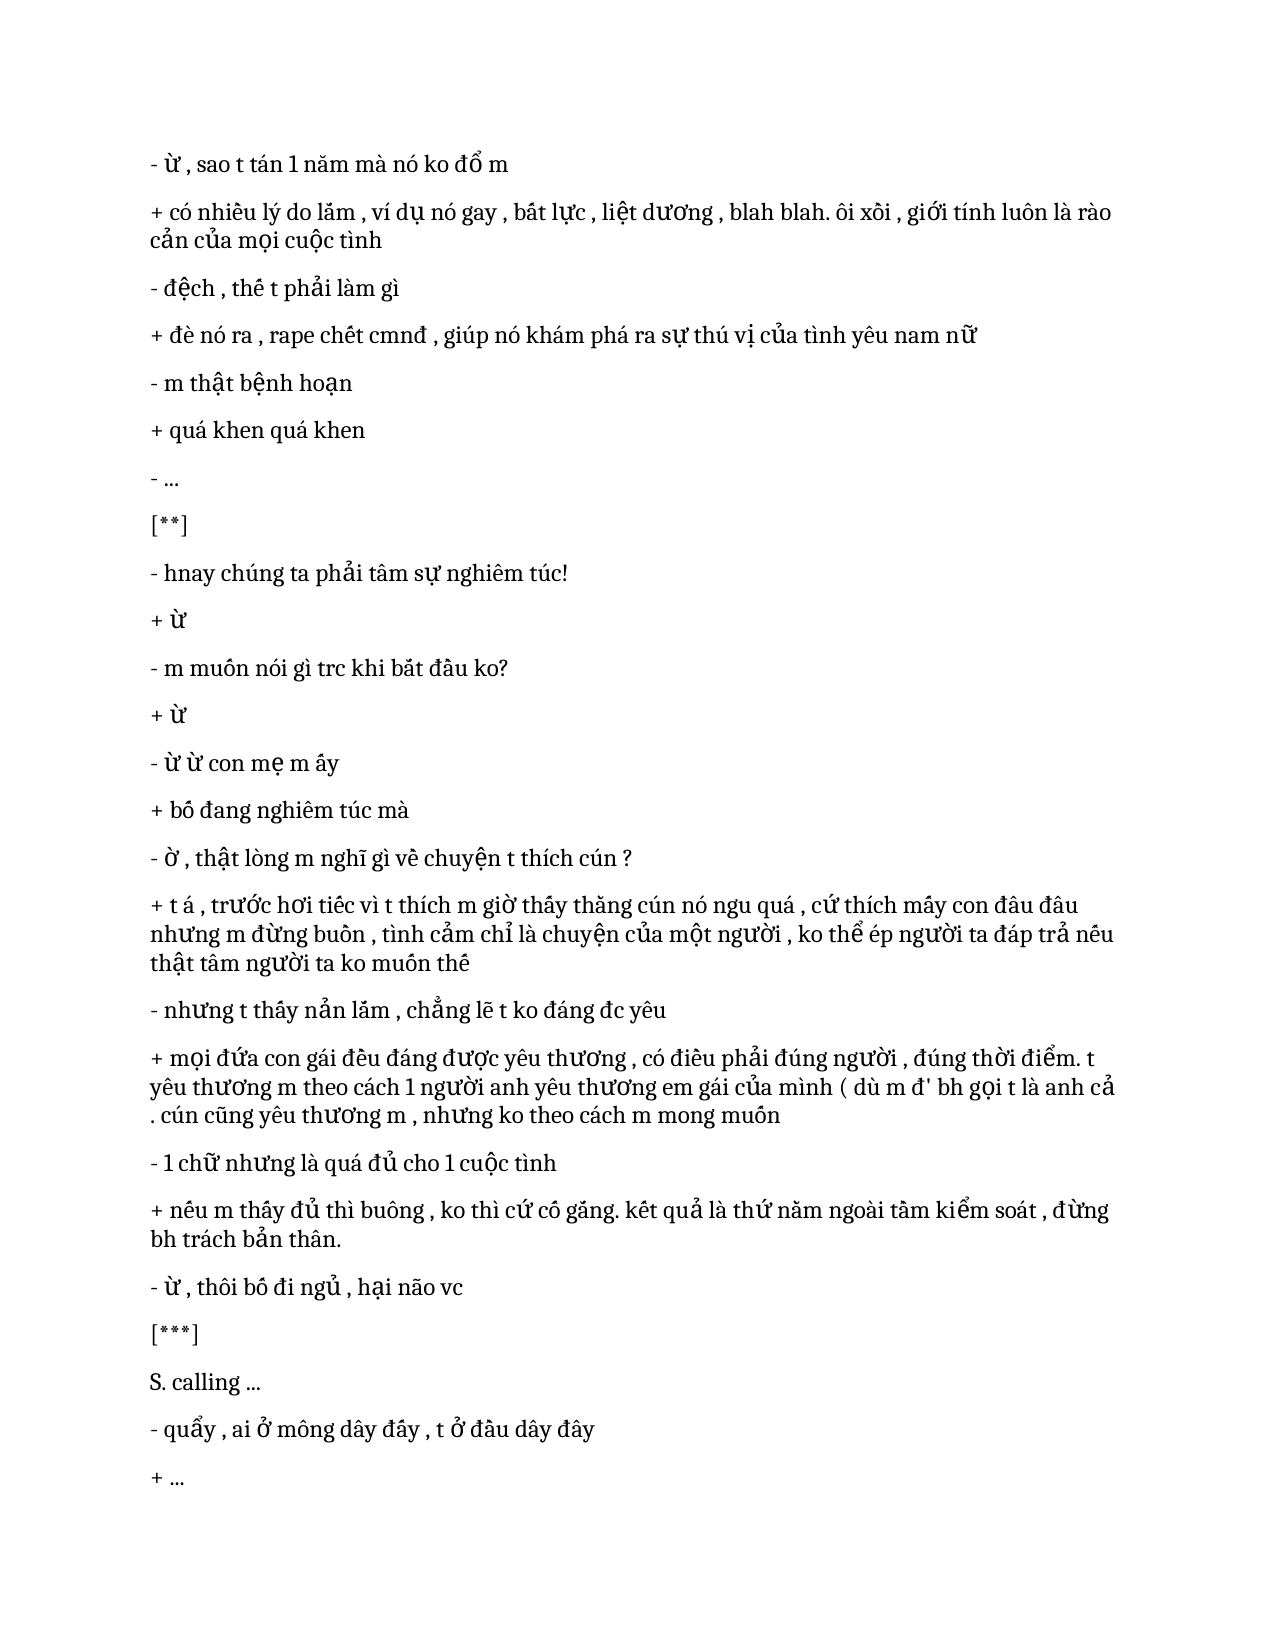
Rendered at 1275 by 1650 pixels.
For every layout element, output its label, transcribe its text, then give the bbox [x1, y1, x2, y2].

text + đè nó ra , rape chết cmnđ , giúp nó khám phá ra sự thú vị của tình yêu nam nữ [150, 321, 1125, 350]
text + có nhiều lý do lắm , ví dụ nó gay , bất lực , liệt dương , blah blah. ôi xồi , giới tính luôn là rào cản của mọi cuộc tình [150, 197, 1125, 255]
text - nhưng t thấy nản lắm , chẳng lẽ t ko đáng đc yêu [150, 996, 1125, 1025]
text + ừ [150, 606, 1125, 635]
text + ... [150, 1462, 1125, 1491]
text + quá khen quá khen [150, 416, 1125, 445]
text - ... [150, 464, 1125, 492]
text + ừ [150, 701, 1125, 730]
text - m muốn nói gì trc khi bắt đầu ko? [150, 654, 1125, 682]
text + nếu m thấy đủ thì buông , ko thì cứ cố gắng. kết quả là thứ nằm ngoài tầm kiểm soát , đừng bh trách bản thân. [150, 1196, 1125, 1254]
text - ừ , thôi bố đi ngủ , hại não vc [150, 1272, 1125, 1301]
text - 1 chữ nhưng là quá đủ cho 1 cuộc tình [150, 1149, 1125, 1177]
text - quẩy , ai ở mông dây đấy , t ở đầu dây đây [150, 1415, 1125, 1444]
text + bố đang nghiêm túc mà [150, 796, 1125, 825]
text - hnay chúng ta phải tâm sự nghiêm túc! [150, 559, 1125, 587]
text [**] [150, 511, 1125, 540]
text - ừ ừ con mẹ m ấy [150, 749, 1125, 777]
text + t á , trước hơi tiếc vì t thích m giờ thấy thằng cún nó ngu quá , cứ thích mấy con đâu đâu nhưng m đừng buồn , tình cảm chỉ là chuyện của một người , ko thể ép người ta đáp trả nếu thật tâm người ta ko muốn thế [150, 891, 1125, 977]
text - đệch , thế t phải làm gì [150, 274, 1125, 302]
text - ờ , thật lòng m nghĩ gì về chuyện t thích cún ? [150, 844, 1125, 872]
text - ừ , sao t tán 1 năm mà nó ko đổ m [150, 150, 1125, 179]
text + mọi đứa con gái đều đáng được yêu thương , có điều phải đúng người , đúng thời điểm. t yêu thương m theo cách 1 người anh yêu thương em gái của mình ( dù m đ' bh gọi t là anh cả . cún cũng yêu thương m , nhưng ko theo cách m mong muốn [150, 1044, 1125, 1130]
text - m thật bệnh hoạn [150, 369, 1125, 397]
text [***] [150, 1320, 1125, 1349]
text S. calling ... [150, 1367, 1125, 1396]
